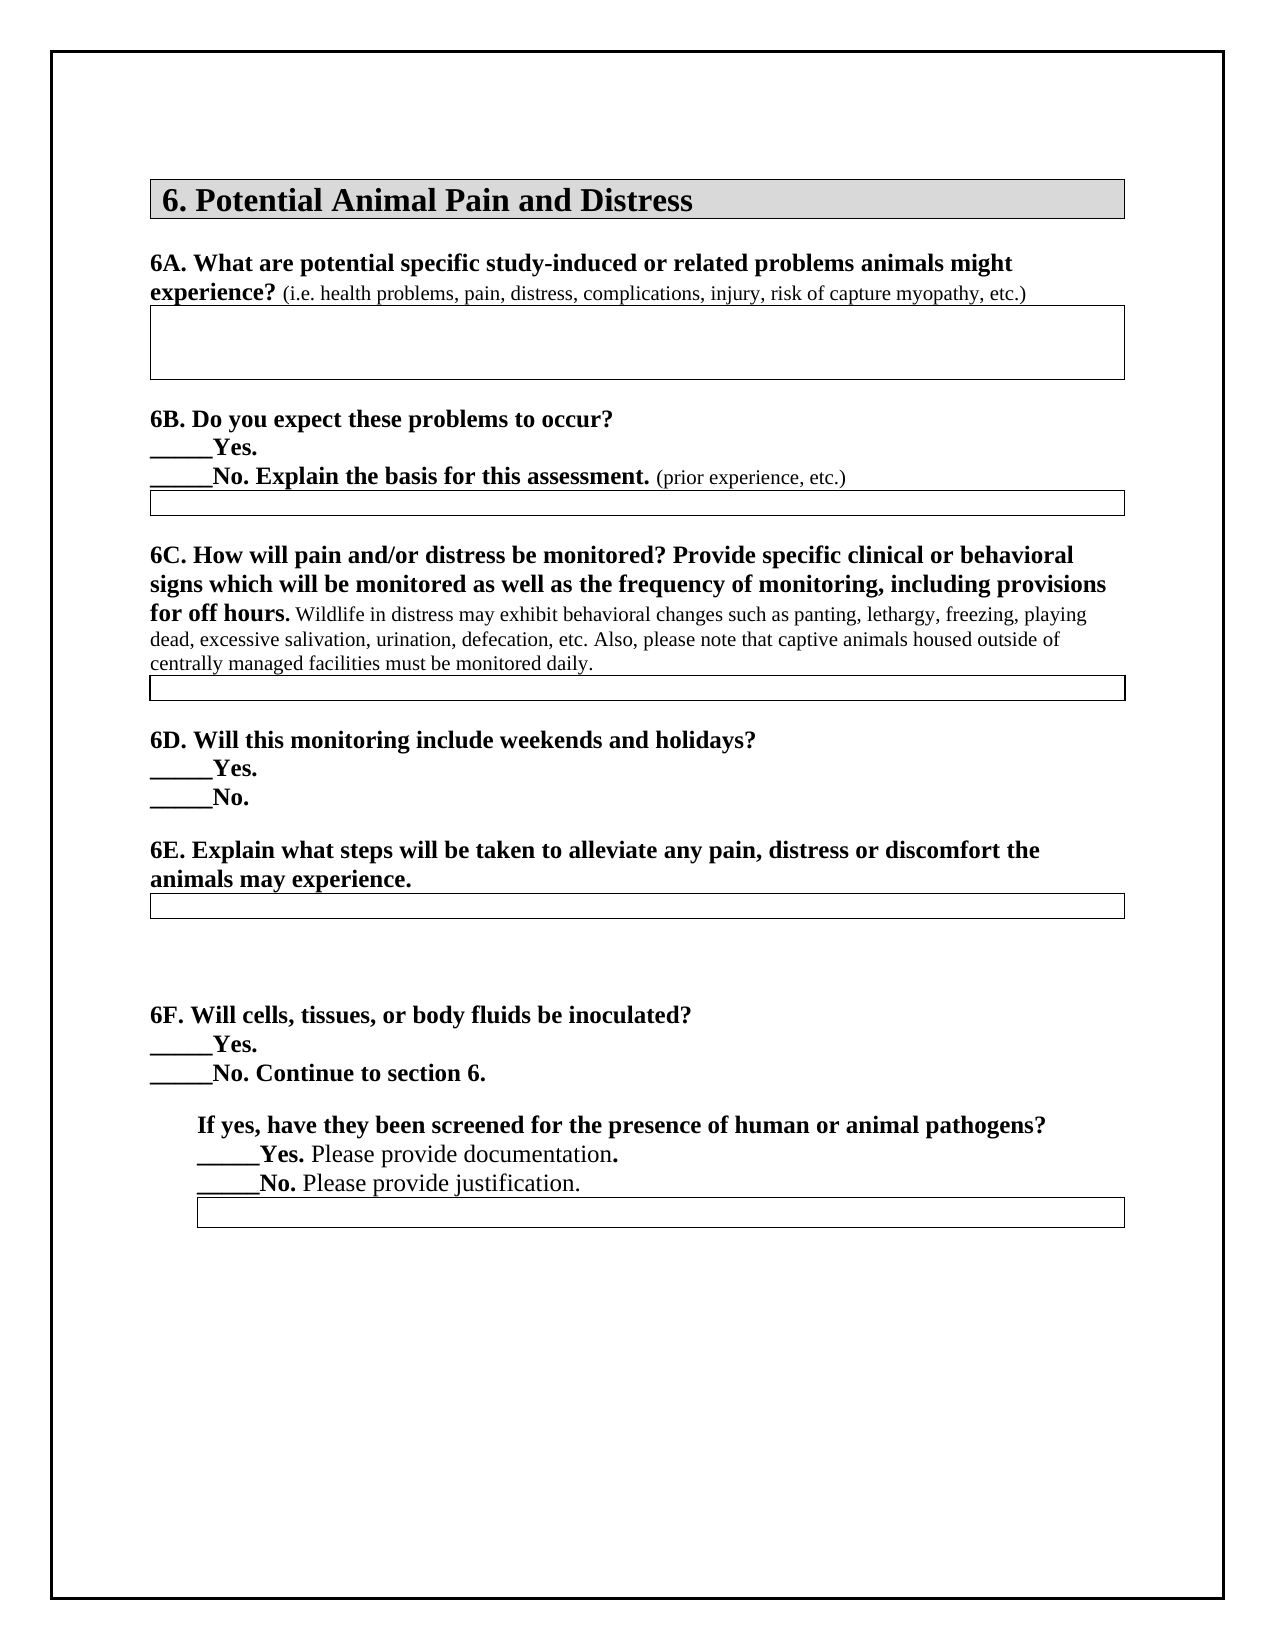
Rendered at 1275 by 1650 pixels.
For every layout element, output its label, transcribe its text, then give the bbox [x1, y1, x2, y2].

text 6E. Explain what steps will be taken to alleviate any pain, distress or discomfort the animals may experience. [150, 835, 1125, 893]
text _____No. Continue to section 6. [150, 1058, 1125, 1087]
text _____No. [150, 782, 1125, 811]
table_header 6. Potential Animal Pain and Distress [151, 180, 1124, 218]
text 6F. Will cells, tissues, or body fluids be inoculated? [150, 1000, 1125, 1029]
text _____Yes. [150, 432, 1125, 461]
text _____No. Please provide justification. [197, 1168, 1125, 1197]
text 6D. Will this monitoring include weekends and holidays? [150, 725, 1125, 753]
text _____No. Explain the basis for this assessment. (prior experience, etc.) [150, 461, 1125, 490]
text 6A. What are potential specific study-induced or related problems animals might experience? (i.e. health problems, pain, distress, complications, injury, risk of capture myopathy, etc.) [150, 248, 1125, 305]
text _____Yes. Please provide documentation. [197, 1139, 1125, 1168]
text _____Yes. [150, 1029, 1125, 1058]
text 6B. Do you expect these problems to occur? [150, 404, 1125, 432]
text If yes, have they been screened for the presence of human or animal pathogens? [197, 1111, 1125, 1139]
text _____Yes. [150, 753, 1125, 782]
table_header [151, 306, 1124, 379]
table_header [198, 1198, 1124, 1227]
table_header [151, 491, 1124, 515]
table_header [151, 676, 1124, 700]
table_header [151, 894, 1124, 918]
text 6C. How will pain and/or distress be monitored? Provide specific clinical or behavioral signs which will be monitored as well as the frequency of monitoring, including provisions for off hours. Wildlife in distress may exhibit behavioral changes such as panting, lethargy, freezing, playing dead, excessive salivation, urination, defecation, etc. Also, please note that captive animals housed outside of centrally managed facilities must be monitored daily. [150, 540, 1125, 674]
